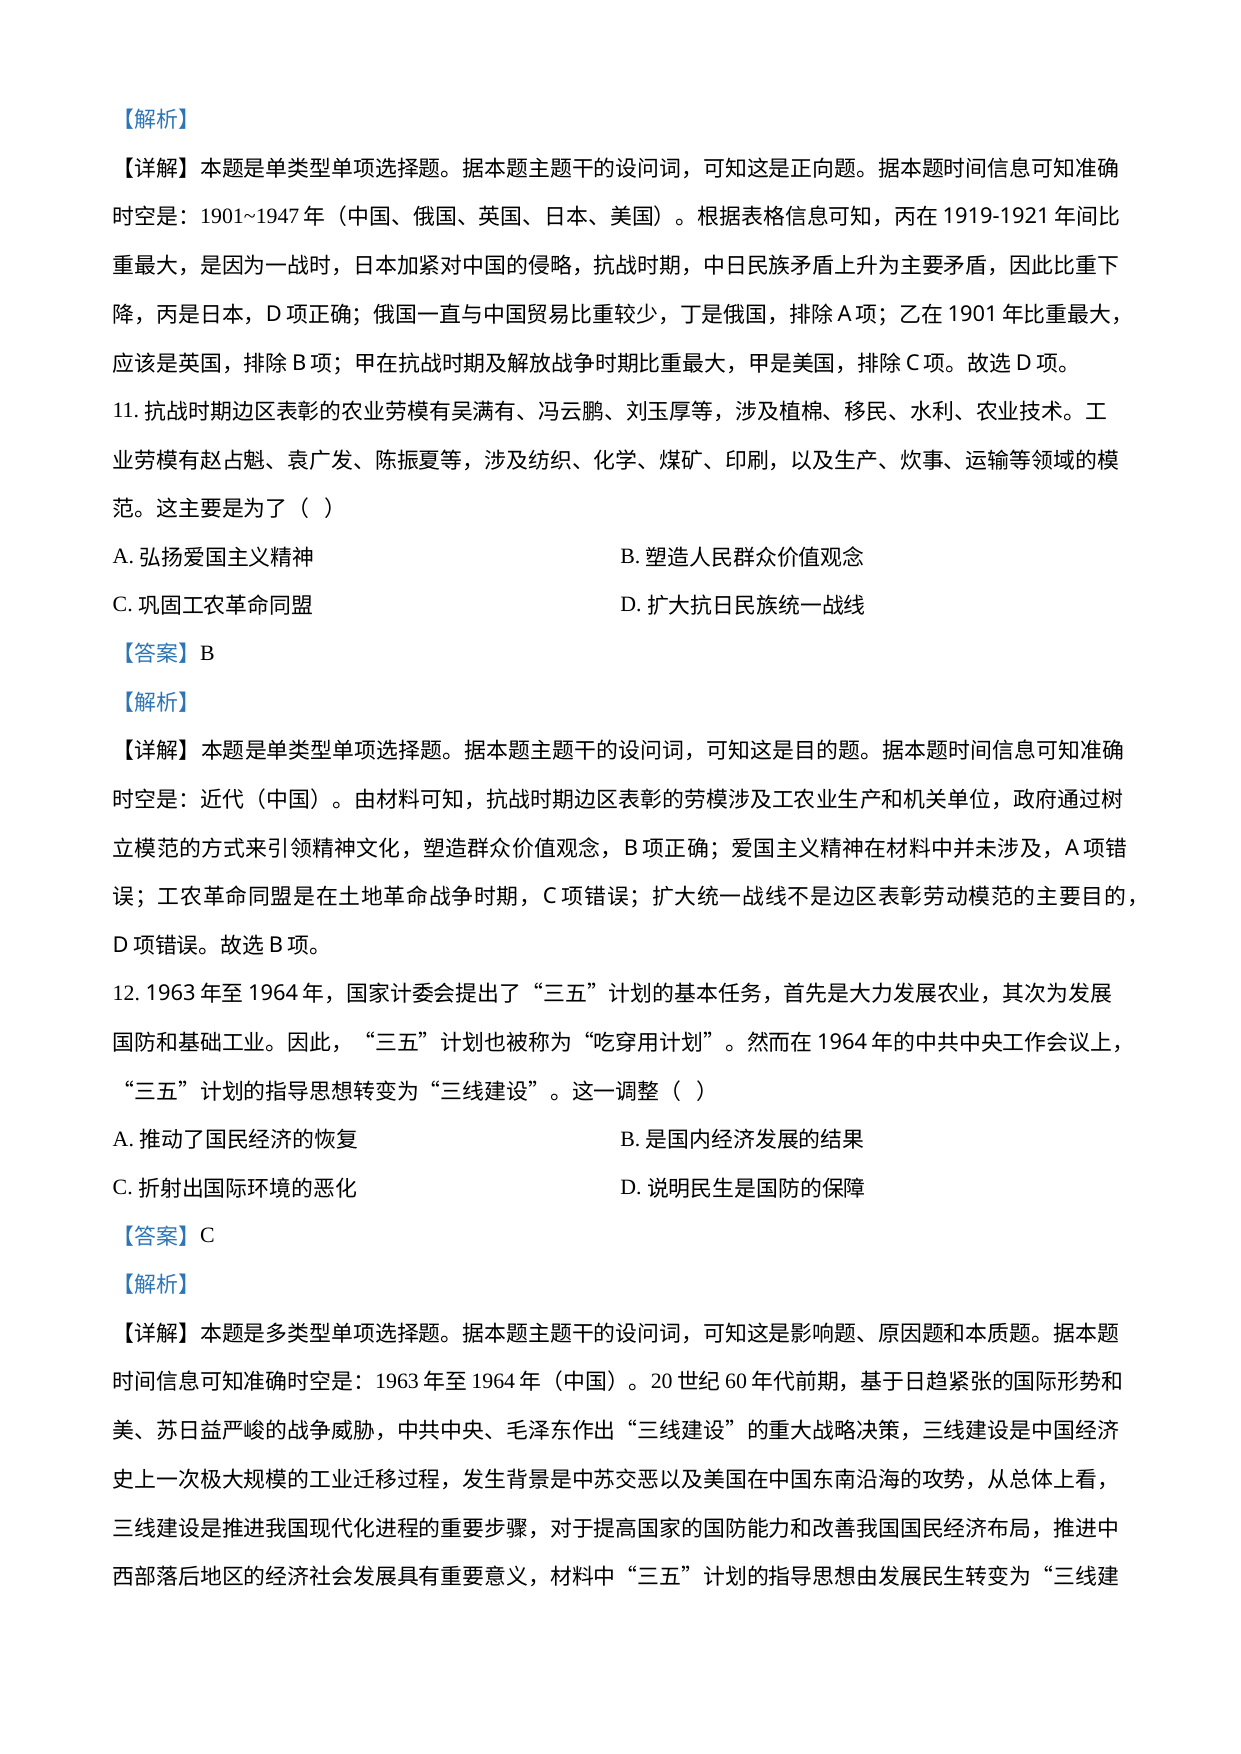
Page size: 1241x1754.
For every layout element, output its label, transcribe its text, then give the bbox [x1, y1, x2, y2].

text C. 巩固工农革命同盟 D. 扩大抗日民族统一战线 [112, 588, 1128, 620]
text 【答案】C [112, 1218, 1128, 1251]
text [112, 1315, 1128, 1591]
text 【详解】本题是单类型单项选择题。据本题主题干的设问词，可知这是目的题。据本题时间信息可知准确时空是：近代（中国）。由材料可知，抗战时期边区表彰的劳模涉及工农业生产和机关单位，政府通过树立模范的方式来引领精神文化，塑造群众价值观念，B项正确；爱国主义精神在材料中并未涉及，A项错误；工农革命同盟是在土地革命战争时期，C项错误；扩大统一战线不是边区表彰劳动模范的主要目的，D项错误。故选B项。 [112, 733, 1128, 960]
text 【解析】 [112, 684, 1128, 717]
text 【答案】B [112, 636, 1128, 668]
text A. 弘扬爱国主义精神 B. 塑造人民群众价值观念 [112, 539, 1128, 572]
text 【解析】 [112, 1267, 1128, 1299]
text 【详解】本题是单类型单项选择题。据本题主题干的设问词，可知这是正向题。据本题时间信息可知准确时空是：1901~1947年（中国、俄国、英国、日本、美国）。根据表格信息可知，丙在1919-1921年间比重最大，是因为一战时，日本加紧对中国的侵略，抗战时期，中日民族矛盾上升为主要矛盾，因此比重下降，丙是日本，D项正确；俄国一直与中国贸易比重较少，丁是俄国，排除A项；乙在1901年比重最大，应该是英国，排除B项；甲在抗战时期及解放战争时期比重最大，甲是美国，排除C项。故选D项。 [112, 150, 1128, 378]
text A. 推动了国民经济的恢复 B. 是国内经济发展的结果 [112, 1122, 1128, 1154]
text 12. 1963年至1964年，国家计委会提出了“三五”计划的基本任务，首先是大力发展农业，其次为发展国防和基础工业。因此，“三五”计划也被称为“吃穿用计划”。然而在1964年的中共中央工作会议上，“三五”计划的指导思想转变为“三线建设”。这一调整（ ） [112, 976, 1128, 1106]
text 11. 抗战时期边区表彰的农业劳模有吴满有、冯云鹏、刘玉厚等，涉及植棉、移民、水利、农业技术。工业劳模有赵占魁、袁广发、陈振夏等，涉及纺织、化学、煤矿、印刷，以及生产、炊事、运输等领域的模范。这主要是为了（ ） [112, 393, 1128, 523]
text C. 折射出国际环境的恶化 D. 说明民生是国防的保障 [112, 1170, 1128, 1203]
text 【解析】 [112, 102, 1128, 134]
